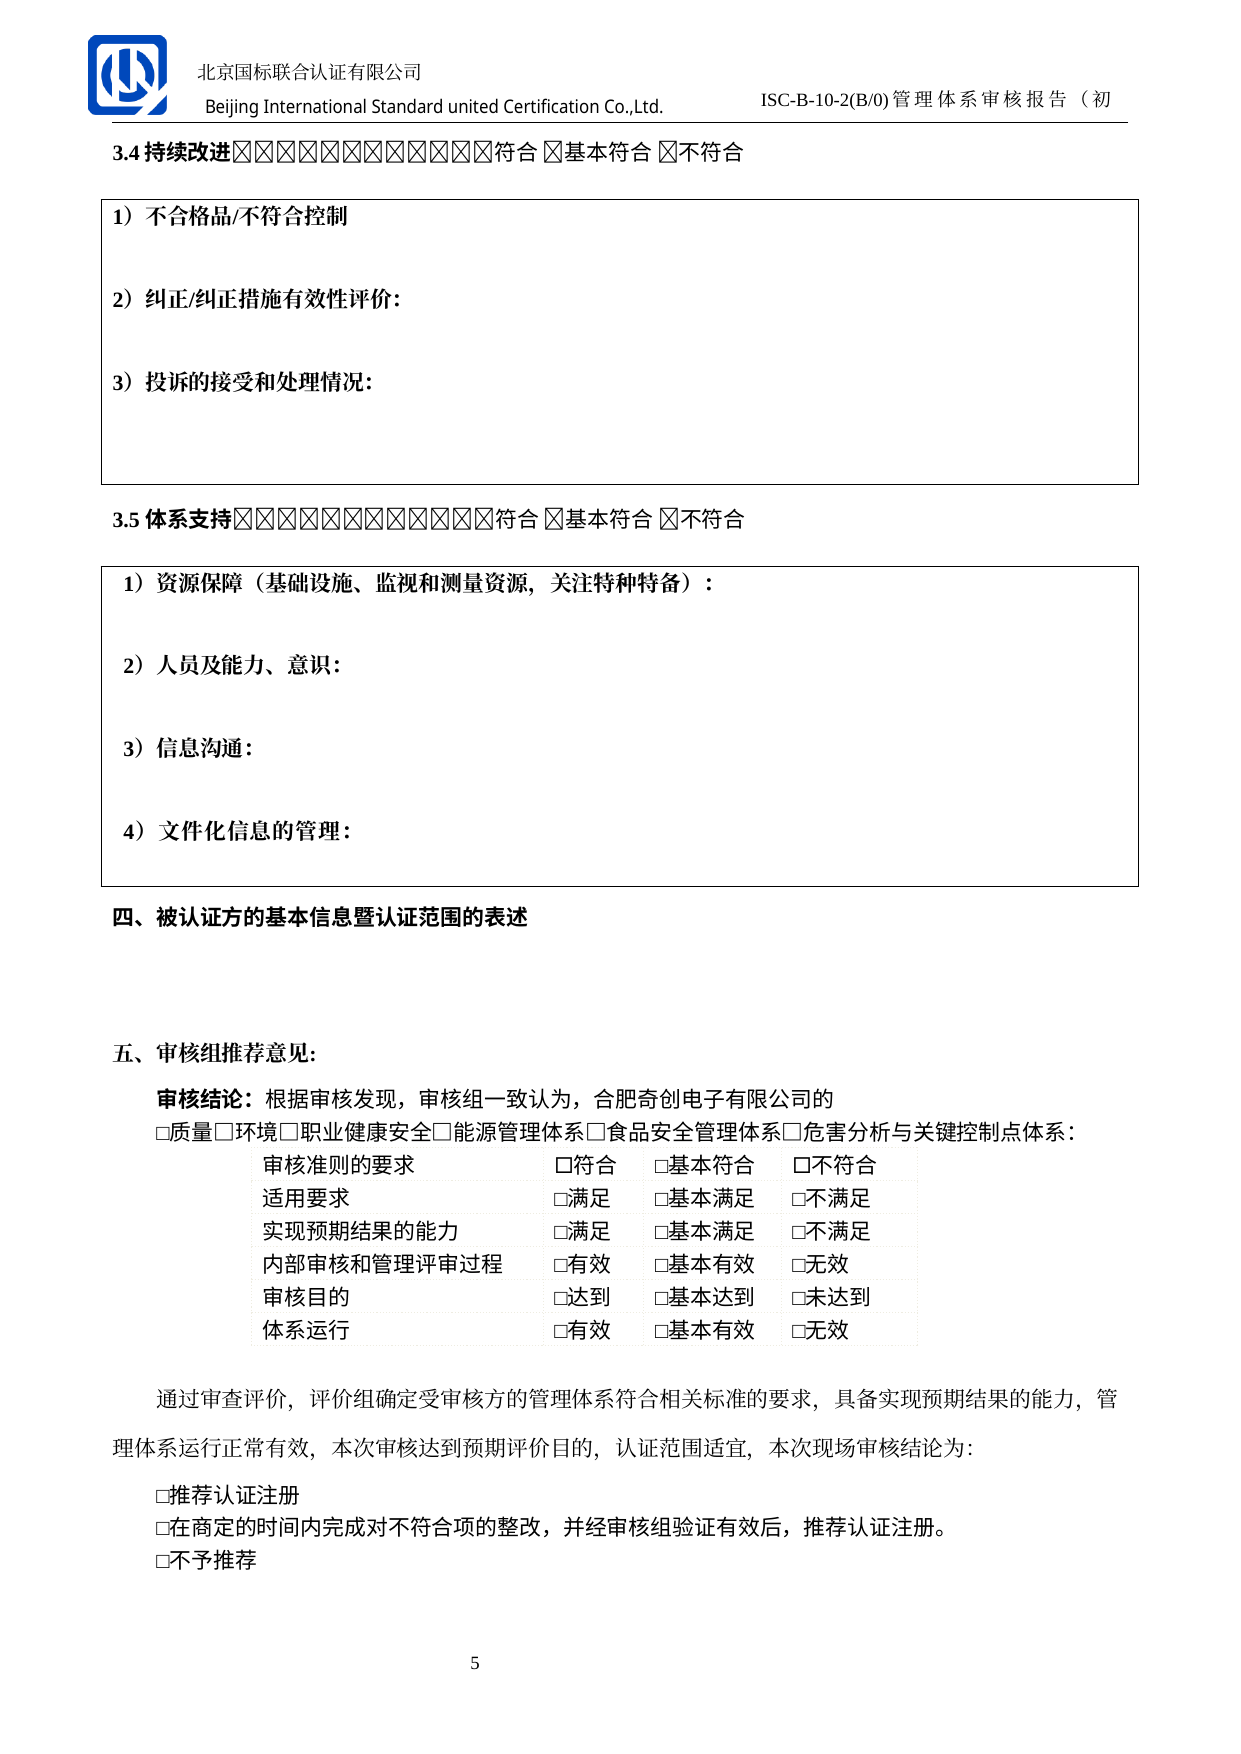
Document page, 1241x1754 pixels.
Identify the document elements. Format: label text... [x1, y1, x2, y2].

text □在商定的时间内完成对不符合项的整改，并经审核组验证有效后，推荐认证注册。 [112, 1510, 1128, 1542]
table_cell □不满足 [781, 1213, 917, 1246]
table_cell □不满足 [781, 1180, 917, 1213]
table_header 1）不合格品/不符合控制 2）纠正/纠正措施有效性评价： 3）投诉的接受和处理情况： [102, 200, 1138, 484]
table_cell □未达到 [781, 1279, 917, 1312]
table_header 审核准则的要求 [251, 1147, 543, 1180]
table_header 符合 [543, 1147, 644, 1180]
table_cell □无效 [781, 1246, 917, 1279]
text 通过审查评价，评价组确定受审核方的管理体系符合相关标准的要求，具备实现预期结果的能力，管理体系运行正常有效，本次审核达到预期评价目的，认证范围适宜，本次现场审核结论为： [112, 1383, 1128, 1464]
table_cell □基本有效 [644, 1246, 781, 1279]
table_cell □达到 [543, 1279, 644, 1312]
text 3.5 体系支持符合 基本符合 不符合 [112, 501, 1128, 534]
text □质量□环境□职业健康安全□能源管理体系□食品安全管理体系□危害分析与关键控制点体系： [112, 1114, 1128, 1147]
table_header 1）资源保障（基础设施、监视和测量资源，关注特种特备）： 2）人员及能力、意识： 3）信息沟通： 4）文件化信息的管理： [102, 567, 1138, 886]
text 3.4持续改进符合 基本符合 不符合 [112, 135, 1128, 167]
table_cell □基本满足 [644, 1180, 781, 1213]
text 五、审核组推荐意见: [112, 1037, 1128, 1069]
table_cell □基本有效 [644, 1312, 781, 1345]
text □不予推荐 [112, 1542, 1128, 1575]
table_cell 实现预期结果的能力 [251, 1213, 543, 1246]
table_cell 适用要求 [251, 1180, 543, 1213]
table_cell 审核目的 [251, 1279, 543, 1312]
table_cell 体系运行 [251, 1312, 543, 1345]
table_cell 内部审核和管理评审过程 [251, 1246, 543, 1279]
text 审核结论：根据审核发现，审核组一致认为，合肥奇创电子有限公司的 [156, 1082, 1128, 1114]
text □推荐认证注册 [112, 1477, 1128, 1510]
table_cell □满足 [543, 1180, 644, 1213]
picture [88, 35, 167, 115]
table_cell □无效 [781, 1312, 917, 1345]
table_cell □有效 [543, 1246, 644, 1279]
table_cell □基本满足 [644, 1213, 781, 1246]
table_header 不符合 [781, 1147, 917, 1180]
table_cell □满足 [543, 1213, 644, 1246]
table_cell □有效 [543, 1312, 644, 1345]
table_header □基本符合 [644, 1147, 781, 1180]
text 四、被认证方的基本信息暨认证范围的表述 [112, 899, 1128, 932]
table_cell □基本达到 [644, 1279, 781, 1312]
